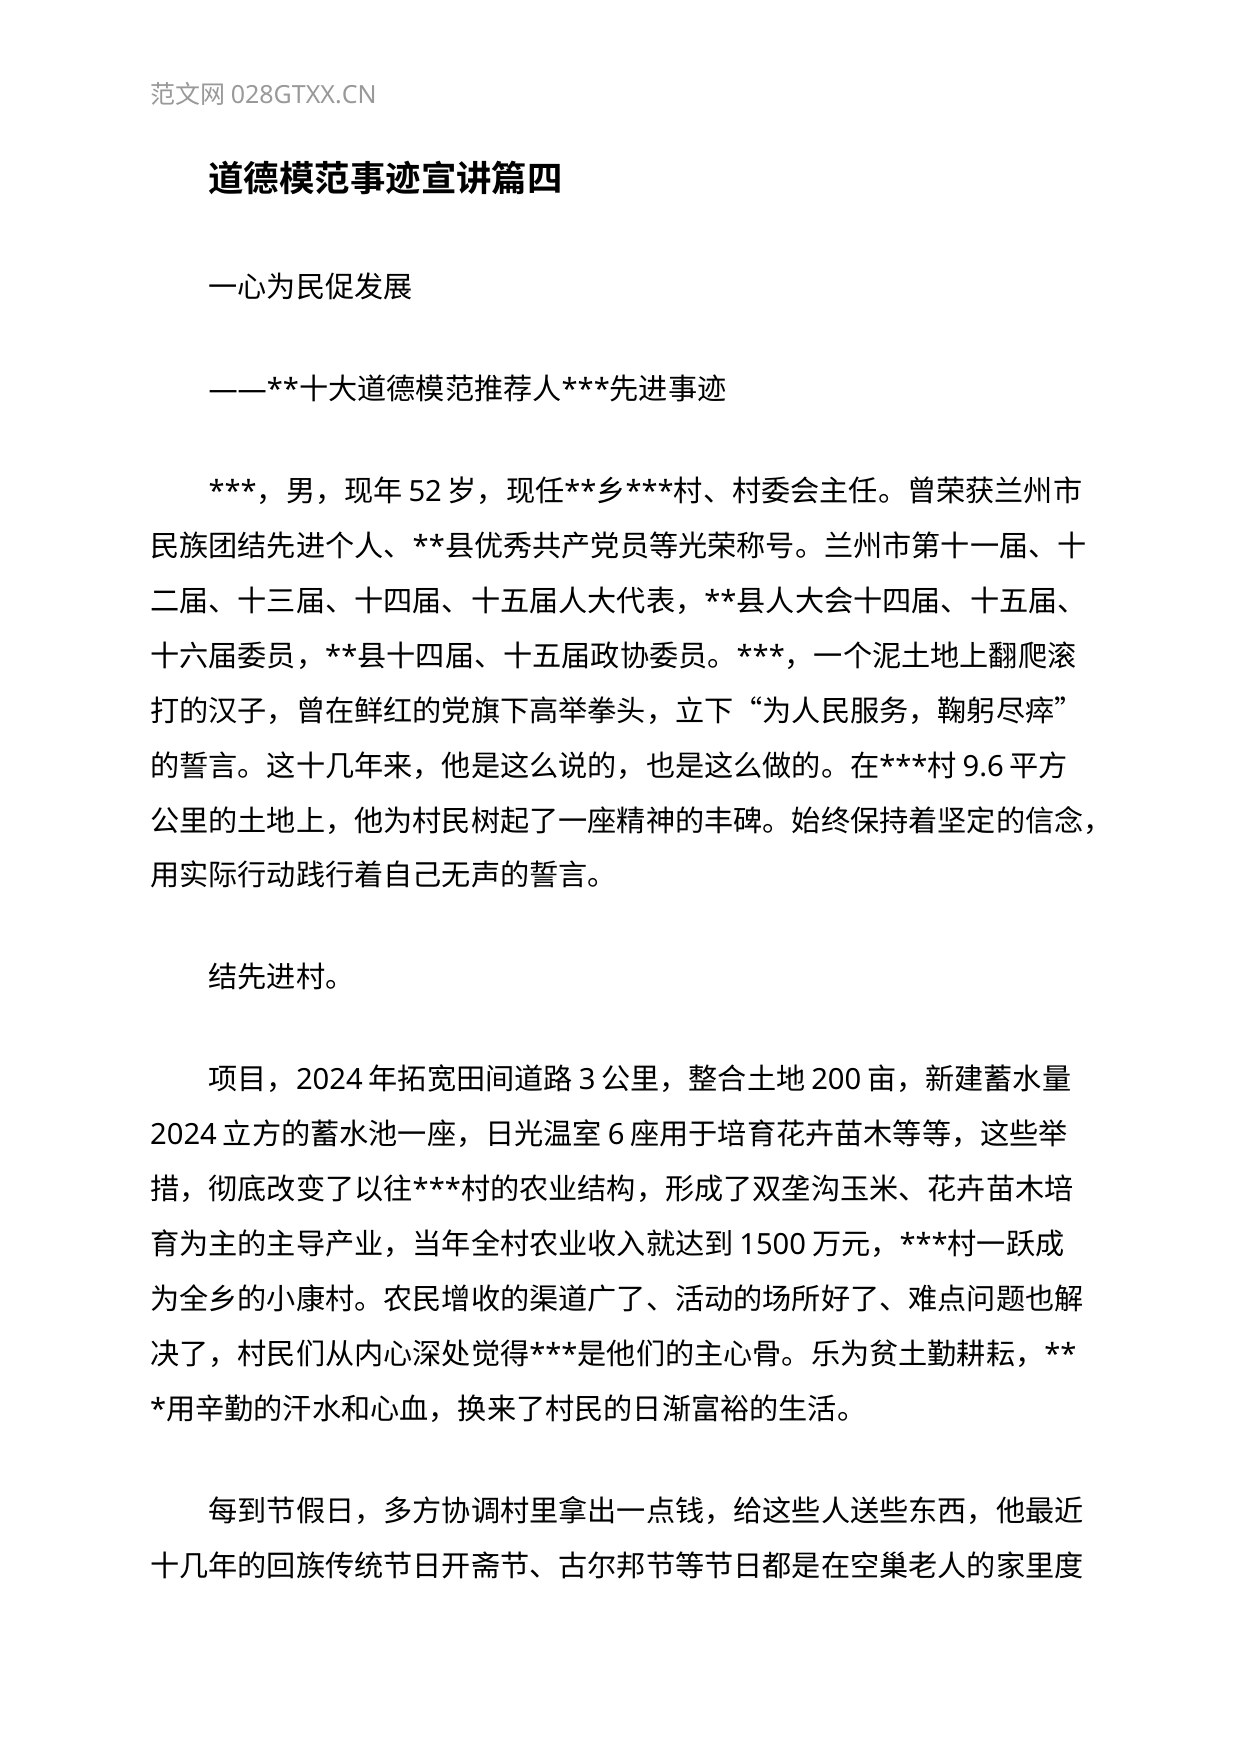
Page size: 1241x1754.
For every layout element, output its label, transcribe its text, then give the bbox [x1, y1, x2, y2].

text 一心为民促发展 [150, 263, 1090, 306]
text 道德模范事迹宣讲篇四 [150, 150, 1090, 201]
text 结先进村。 [150, 954, 1090, 996]
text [150, 1487, 1090, 1584]
text ——**十大道德模范推荐人***先进事迹 [150, 365, 1090, 408]
text ***，男，现年52岁，现任**乡***村、村委会主任。曾荣获兰州市民族团结先进个人、**县优秀共产党员等光荣称号。兰州市第十一届、十二届、十三届、十四届、十五届人大代表，**县人大会十四届、十五届、十六届委员，**县十四届、十五届政协委员。***，一个泥土地上翻爬滚打的汉子，曾在鲜红的党旗下高举拳头，立下“为人民服务，鞠躬尽瘁”的誓言。这十几年来，他是这么说的，也是这么做的。在***村9.6平方公里的土地上，他为村民树起了一座精神的丰碑。始终保持着坚定的信念，用实际行动践行着自己无声的誓言。 [150, 467, 1090, 894]
text 项目，2024年拓宽田间道路3公里，整合土地200亩，新建蓄水量2024立方的蓄水池一座，日光温室6座用于培育花卉苗木等等，这些举措，彻底改变了以往***村的农业结构，形成了双垄沟玉米、花卉苗木培育为主的主导产业，当年全村农业收入就达到1500万元，***村一跃成为全乡的小康村。农民增收的渠道广了、活动的场所好了、难点问题也解决了，村民们从内心深处觉得***是他们的主心骨。乐为贫土勤耕耘，***用辛勤的汗水和心血，换来了村民的日渐富裕的生活。 [150, 1056, 1090, 1428]
